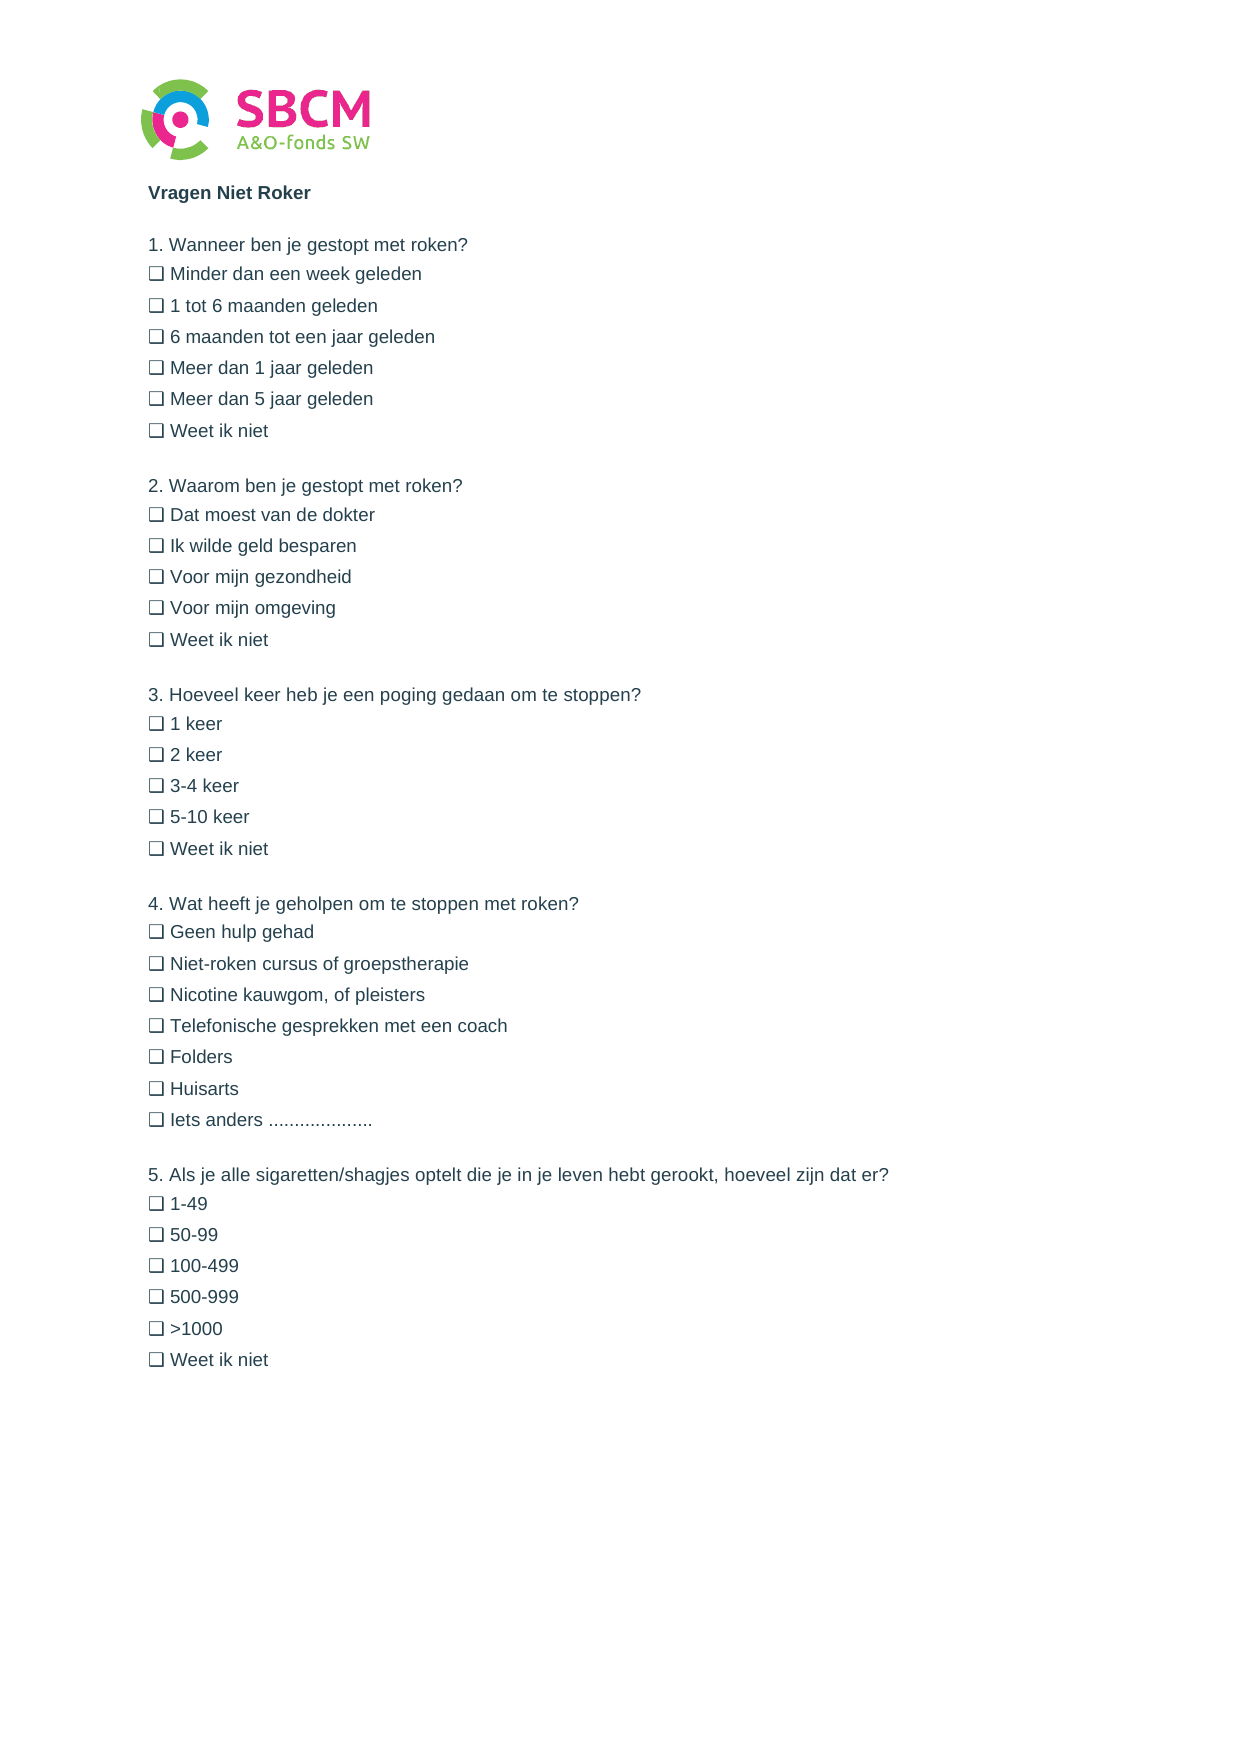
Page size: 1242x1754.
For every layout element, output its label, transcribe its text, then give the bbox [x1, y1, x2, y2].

text ❑ Meer dan 5 jaar geleden [148, 381, 1221, 412]
text ❑ Weet ik niet [148, 830, 1221, 861]
text Vragen Niet Roker [148, 182, 1221, 204]
text ❑ 1 tot 6 maanden geleden [148, 287, 1221, 318]
text ❑ Weet ik niet [148, 621, 1221, 652]
text ❑ 50-99 [148, 1216, 1221, 1248]
text ❑ Geen hulp gehad [148, 914, 1221, 945]
text ❑ 2 keer [148, 736, 1221, 768]
text 1. Wanneer ben je gestopt met roken? [148, 234, 1221, 256]
text ❑ Meer dan 1 jaar geleden [148, 349, 1221, 381]
text ❑ 1 keer [148, 705, 1221, 736]
text ❑ Minder dan een week geleden [148, 256, 1221, 287]
text ❑ 500-999 [148, 1279, 1221, 1310]
text ❑ Huisarts [148, 1070, 1221, 1101]
text ❑ Voor mijn omgeving [148, 590, 1221, 621]
text ❑ >1000 [148, 1310, 1221, 1341]
text 2. Waarom ben je gestopt met roken? [148, 474, 1221, 496]
text 3. Hoeveel keer heb je een poging gedaan om te stoppen? [148, 683, 1221, 705]
text ❑ Niet-roken cursus of groepstherapie [148, 945, 1221, 976]
text ❑ 1-49 [148, 1185, 1221, 1216]
text ❑ 100-499 [148, 1248, 1221, 1279]
text 5. Als je alle sigaretten/shagjes optelt die je in je leven hebt gerookt, hoeveel zijn dat er? [148, 1163, 1221, 1185]
text ❑ Dat moest van de dokter [148, 496, 1221, 527]
text ❑ Nicotine kauwgom, of pleisters [148, 976, 1221, 1008]
text ❑ Telefonische gesprekken met een coach [148, 1008, 1221, 1039]
text ❑ Weet ik niet [148, 1341, 1221, 1373]
text ❑ 6 maanden tot een jaar geleden [148, 318, 1221, 349]
text ❑ Iets anders .................... [148, 1101, 1221, 1133]
text ❑ Ik wilde geld besparen [148, 527, 1221, 558]
picture [234, 87, 372, 152]
text ❑ Voor mijn gezondheid [148, 558, 1221, 590]
text ❑ Folders [148, 1039, 1221, 1070]
text ❑ Weet ik niet [148, 412, 1221, 443]
text ❑ 3-4 keer [148, 768, 1221, 799]
text 4. Wat heeft je geholpen om te stoppen met roken? [148, 892, 1221, 914]
text ❑ 5-10 keer [148, 799, 1221, 830]
